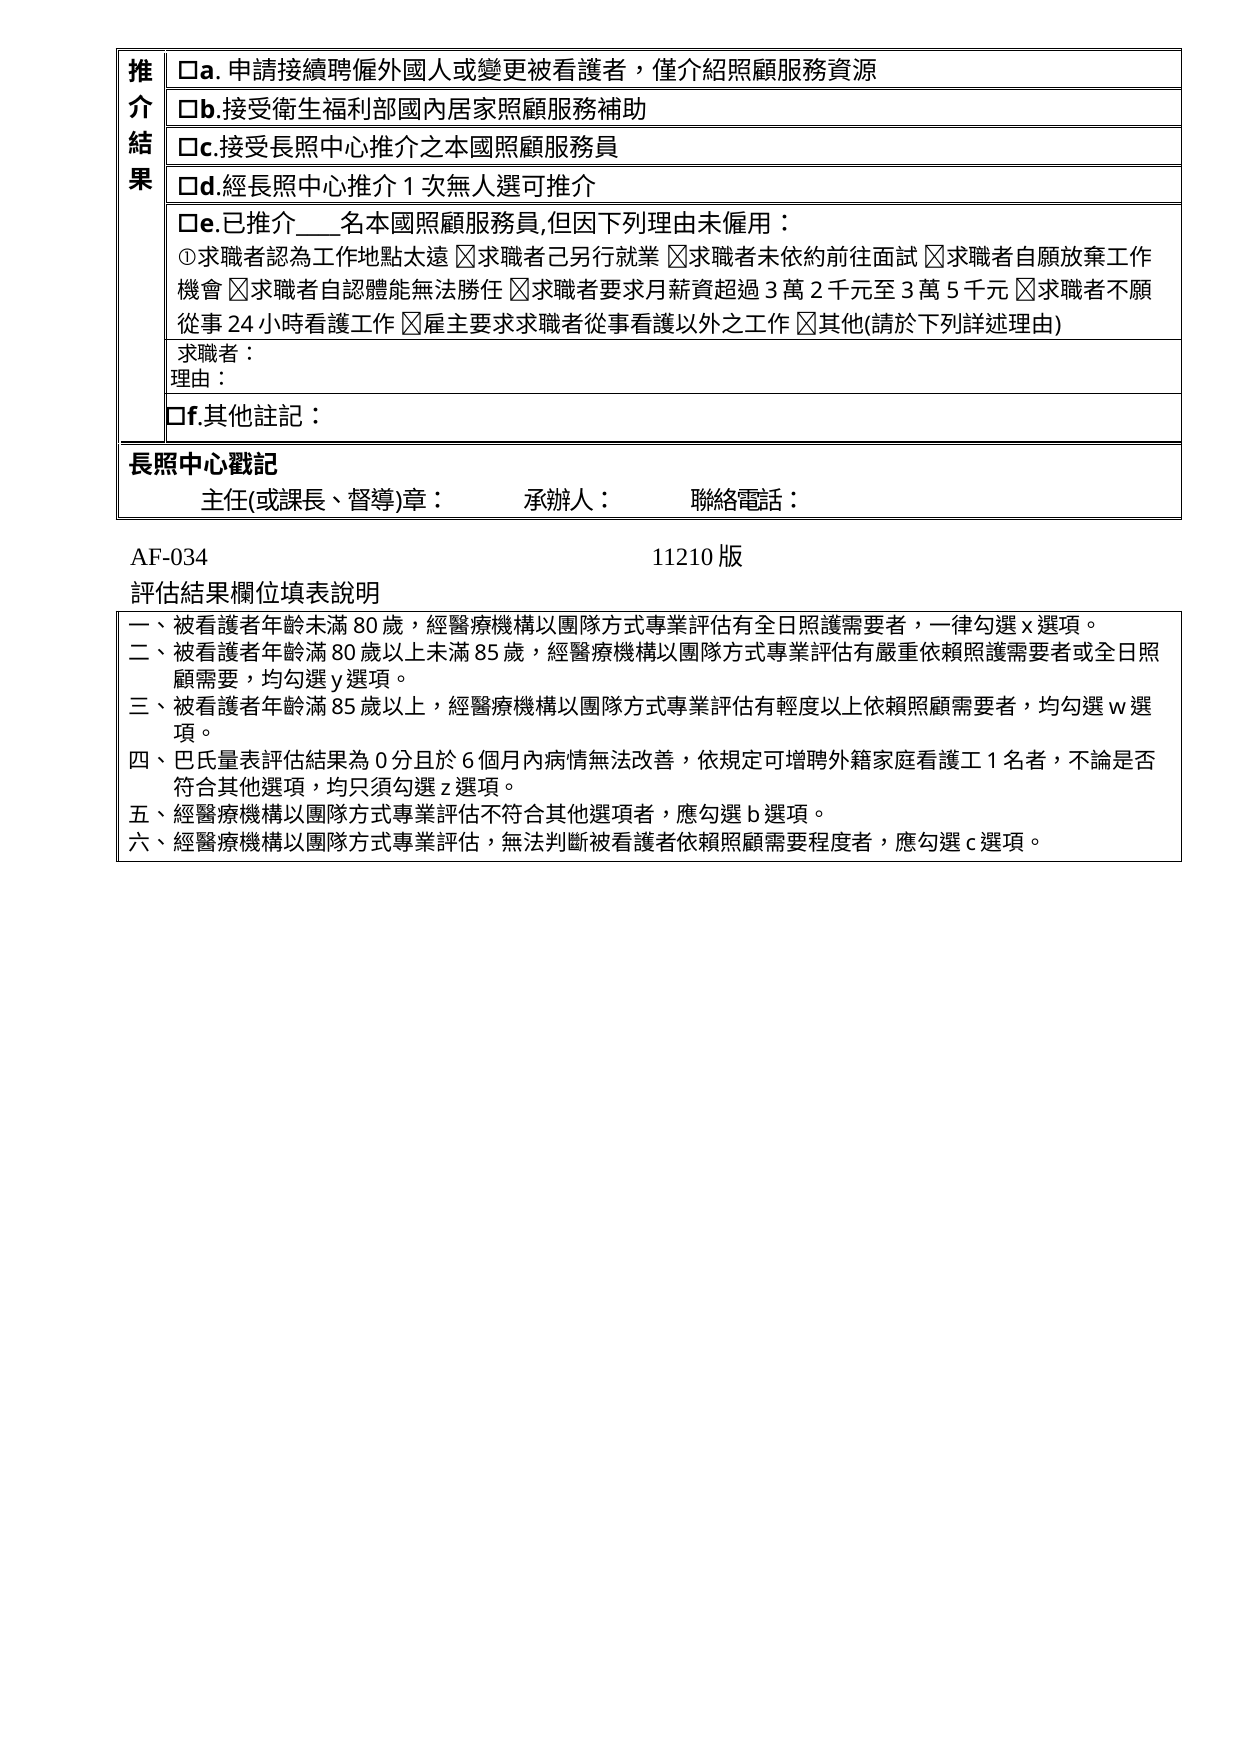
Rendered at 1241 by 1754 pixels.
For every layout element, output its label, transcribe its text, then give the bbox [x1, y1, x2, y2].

text 評估結果欄位填表說明 [130, 573, 1196, 611]
table_header 推 介 結 果 [117, 49, 166, 441]
table_cell b.接受衛生福利部國內居家照顧服務補助 [167, 90, 1181, 125]
table_cell f.其他註記： [167, 394, 1181, 441]
table_cell 長照中心戳記 主任(或課長、督導)章： 承辦人： 聯絡電話： [119, 441, 1181, 517]
table_cell c.接受長照中心推介之本國照顧服務員 [167, 128, 1181, 164]
text AF-034 11210版 [130, 48, 1196, 573]
table_header 被看護者年齡未滿80歲，經醫療機構以團隊方式專業評估有全日照護需要者，一律勾選x選項。 被看護者年齡滿80歲以上未滿85歲，經醫療機構以團隊方式專業評估有嚴重依賴照護需要者或全日照顧需要，均勾選y選項。 被看護者年齡滿85歲以上，經醫療機構以團隊方式專業評估有輕度以上依賴照顧需要者，均勾選w選項。 巴氏量表評估結果為0分且於6個月內病情無法改善，依規定可增聘外籍家庭看護工1名者，不論是否符合其他選項，均只須勾選z選項。 經醫療機構以團隊方式專業評估不符合其他選項者，應勾選b選項。 經醫療機構以團隊方式專業評估，無法判斷被看護者依賴照顧需要程度者，應勾選c選項。 [119, 612, 1181, 861]
table_cell 求職者： 理由： [167, 340, 1181, 393]
table_cell d.經長照中心推介1次無人選可推介 [167, 167, 1181, 202]
table_header a. 申請接續聘僱外國人或變更被看護者，僅介紹照顧服務資源 [166, 51, 1181, 87]
table_cell e.已推介____名本國照顧服務員,但因下列理由未僱用： 求職者認為工作地點太遠 求職者己另行就業 求職者未依約前往面試 求職者自願放棄工作機會 求職者自認體能無法勝任 求職者要求月薪資超過3萬2千元至3萬5千元 求職者不願從事24小時看護工作 雇主要求求職者從事看護以外之工作 其他(請於下列詳述理由) [167, 205, 1181, 339]
